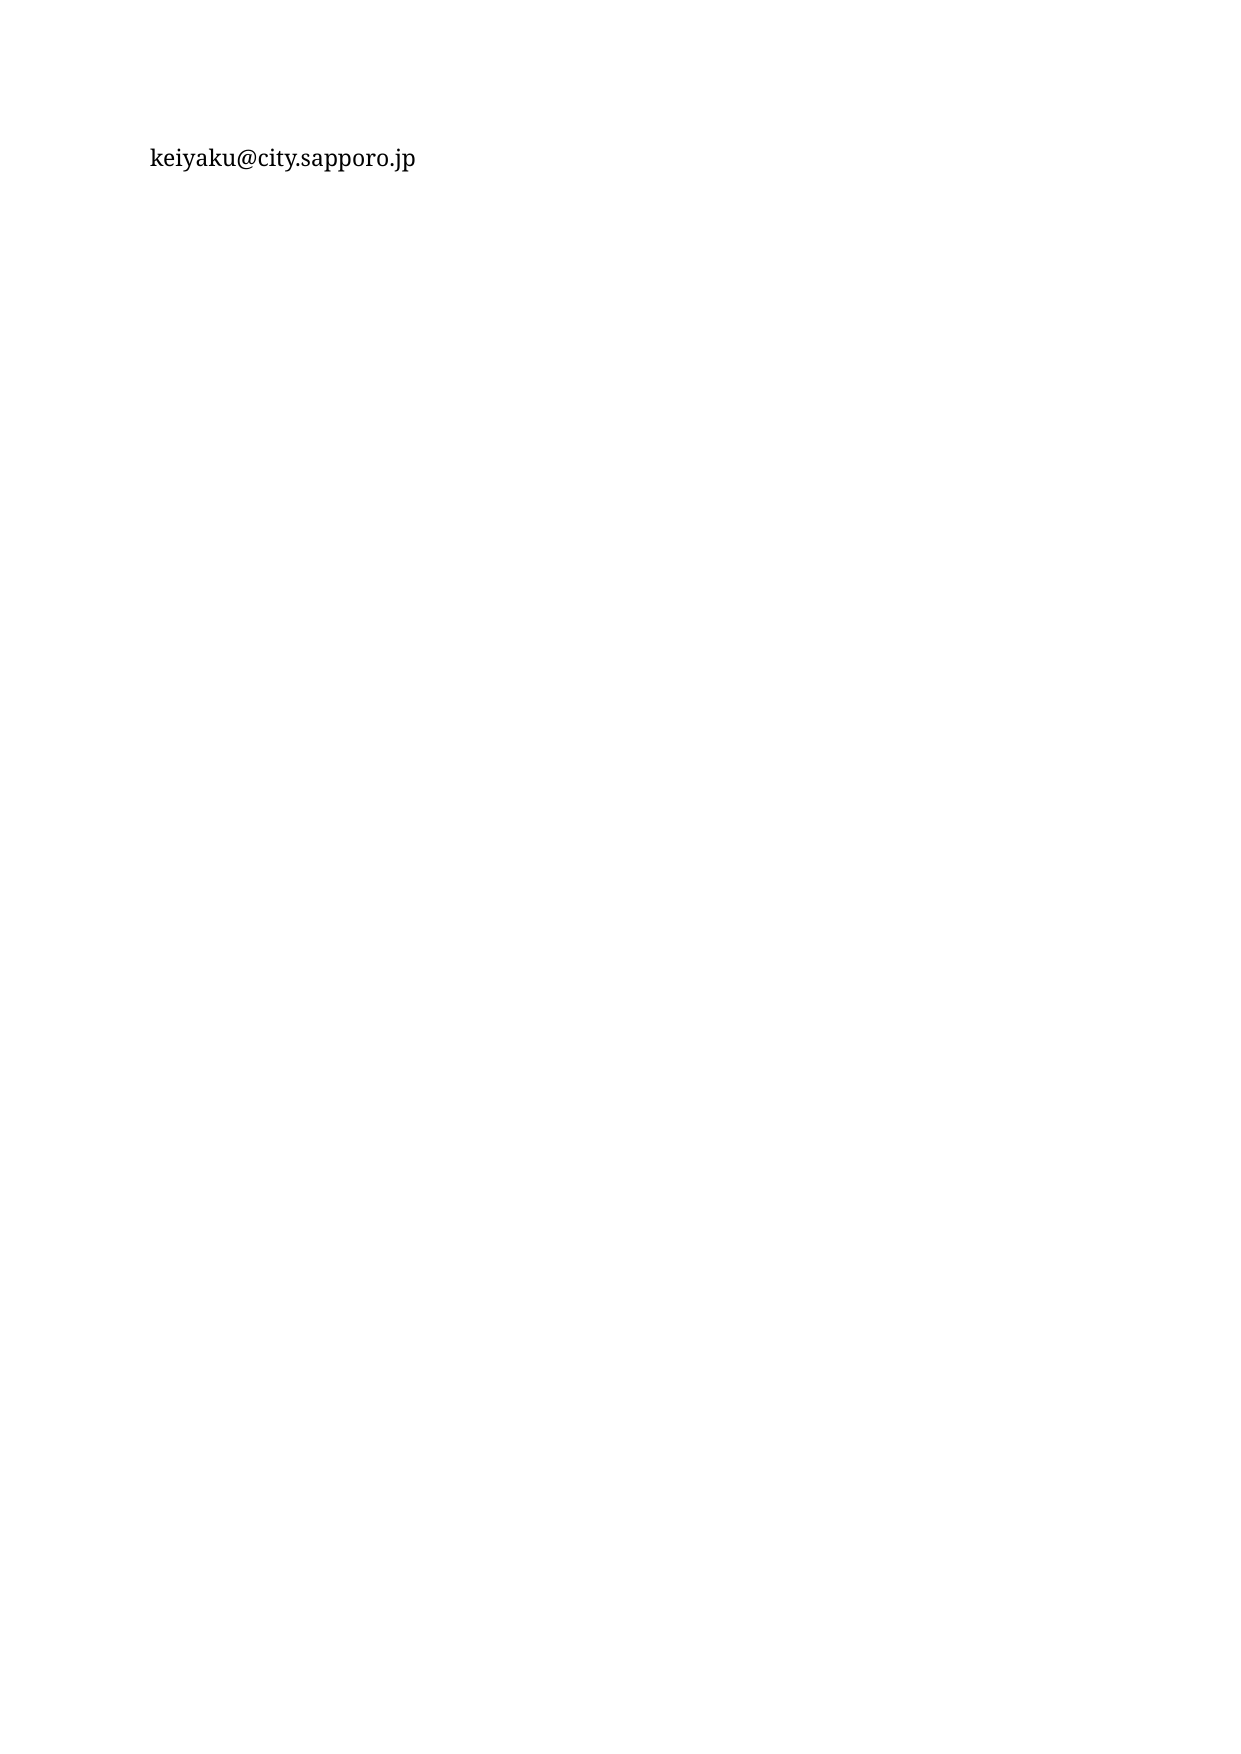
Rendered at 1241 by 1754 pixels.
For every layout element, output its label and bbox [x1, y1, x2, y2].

text [150, 138, 1144, 176]
